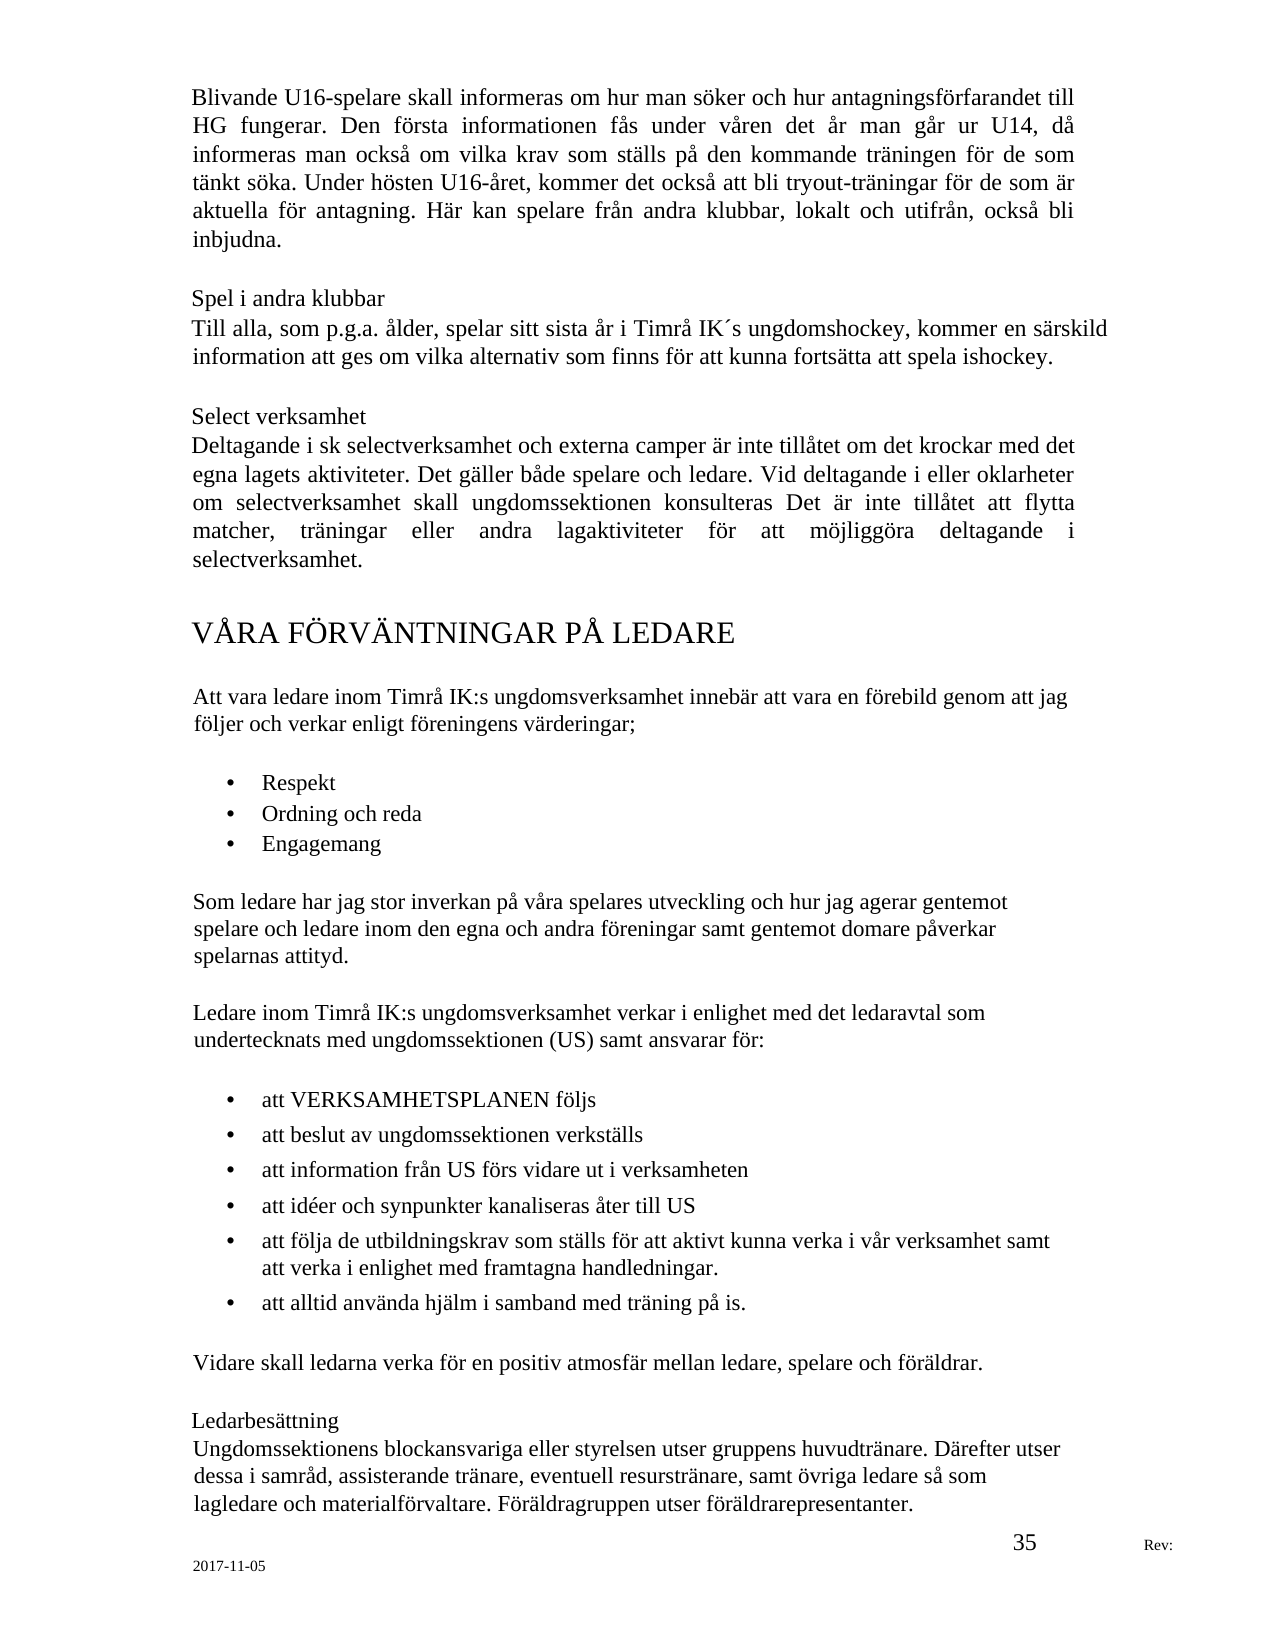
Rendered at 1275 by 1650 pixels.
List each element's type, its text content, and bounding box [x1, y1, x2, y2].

text Vidare skall ledarna verka för en positiv atmosfär mellan ledare, spelare och föräldrar. [193, 1349, 1077, 1376]
text Ledarbesättning [191, 1407, 1172, 1434]
text Som ledare har jag stor inverkan på våra spelares utveckling och hur jag agerar gentemot spelare och ledare inom den egna och andra föreningar samt gentemot domare påverkar spelarnas attityd. [193, 888, 1077, 969]
list att idéer och synpunkter kanaliseras åter till US [226, 1192, 1077, 1218]
text Ungdomssektionens blockansvariga eller styrelsen utser gruppens huvudtränare. Därefter utser dessa i samråd, assisterande tränare, eventuell resurstränare, samt övriga ledare så som lagledare och materialförvaltare. Föräldragruppen utser föräldrarepresentanter. [193, 1435, 1077, 1516]
list Ordning och reda [226, 800, 1077, 826]
subtitle VÅRA FÖRVÄNTNINGAR PÅ LEDARE [191, 614, 1174, 650]
text Att vara ledare inom Timrå IK:s ungdomsverksamhet innebär att vara en förebild genom att jag följer och verkar enligt föreningens värderingar; [193, 683, 1077, 736]
list att information från US förs vidare ut i verksamheten [226, 1156, 1077, 1183]
list Respekt [226, 769, 1077, 795]
text Select verksamhet [191, 402, 1174, 429]
text Ledare inom Timrå IK:s ungdomsverksamhet verkar i enlighet med det ledaravtal som undertecknats med ungdomssektionen (US) samt ansvarar för: [193, 999, 1077, 1053]
list Engagemang [226, 830, 1077, 857]
list att följa de utbildningskrav som ställs för att aktivt kunna verka i vår verksamhet samt att verka i enlighet med framtagna handledningar. [226, 1227, 1077, 1281]
text Deltagande i sk selectverksamhet och externa camper är inte tillåtet om det krockar med det egna lagets aktiviteter. Det gäller både spelare och ledare. Vid deltagande i eller oklarheter om selectverksamhet skall ungdomssektionen konsulteras Det är inte tillåtet att flytta matcher, träningar eller andra lagaktiviteter för att möjliggöra deltagande i selectverksamhet. [191, 432, 1076, 572]
list att VERKSAMHETSPLANEN följs [226, 1086, 1077, 1112]
text Till alla, som p.g.a. ålder, spelar sitt sista år i Timrå IK´s ungdomshockey, kommer en särskild information att ges om vilka alternativ som finns för att kunna fortsätta att spela ishockey. [191, 314, 1109, 370]
text Blivande U16-spelare skall informeras om hur man söker och hur antagningsförfarandet till HG fungerar. Den första informationen fås under våren det år man går ur U14, då informeras man också om vilka krav som ställs på den kommande träningen för de som tänkt söka. Under hösten U16-året, kommer det också att bli tryout-träningar för de som är aktuella för antagning. Här kan spelare från andra klubbar, lokalt och utifrån, också bli inbjudna. [191, 83, 1076, 252]
text Spel i andra klubbar [191, 284, 1174, 312]
list att alltid använda hjälm i samband med träning på is. [226, 1289, 1077, 1315]
list att beslut av ungdomssektionen verkställs [226, 1121, 1077, 1148]
